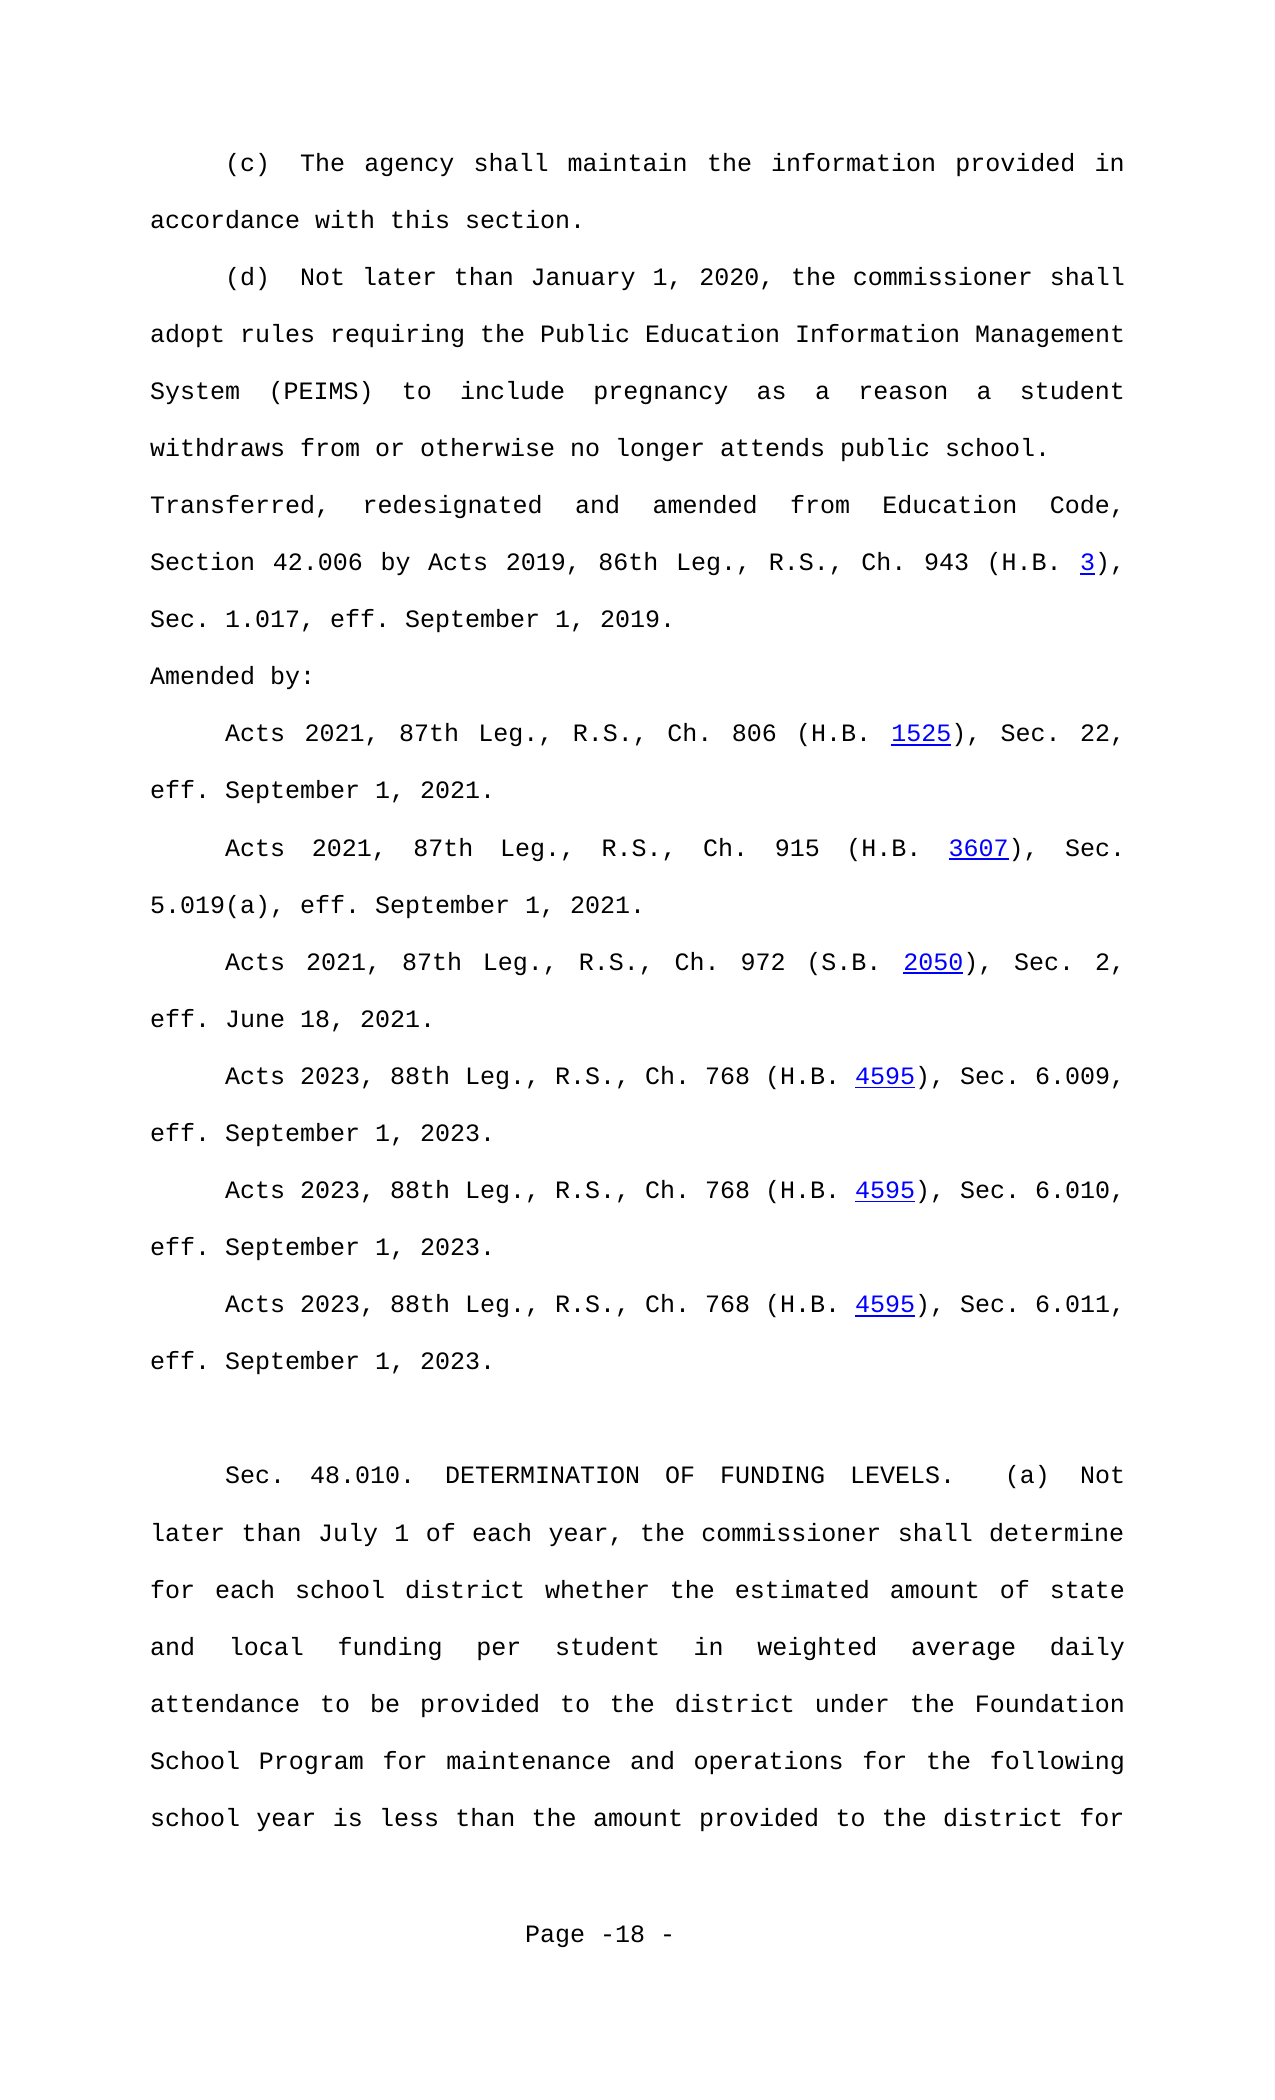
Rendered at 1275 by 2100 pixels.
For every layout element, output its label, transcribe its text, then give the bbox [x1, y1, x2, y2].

text (d) Not later than January 1, 2020, the commissioner shall adopt rules requiring the Public Education Information Management System (PEIMS) to include pregnancy as a reason a student withdraws from or otherwise no longer attends public school. [150, 264, 1125, 464]
text Acts 2023, 88th Leg., R.S., Ch. 768 (H.B. 4595), Sec. 6.009, eff. September 1, 2023. [150, 1063, 1125, 1149]
text Acts 2021, 87th Leg., R.S., Ch. 915 (H.B. 3607), Sec. 5.019(a), eff. September 1, 2021. [150, 835, 1125, 921]
text Amended by: [150, 664, 1125, 692]
text Transferred, redesignated and amended from Education Code, Section 42.006 by Acts 2019, 86th Leg., R.S., Ch. 943 (H.B. 3), Sec. 1.017, eff. September 1, 2019. [150, 492, 1125, 635]
text Acts 2021, 87th Leg., R.S., Ch. 806 (H.B. 1525), Sec. 22, eff. September 1, 2021. [150, 721, 1125, 806]
text (c) The agency shall maintain the information provided in accordance with this section. [150, 150, 1125, 236]
text Acts 2021, 87th Leg., R.S., Ch. 972 (S.B. 2050), Sec. 2, eff. June 18, 2021. [150, 949, 1125, 1035]
text Acts 2023, 88th Leg., R.S., Ch. 768 (H.B. 4595), Sec. 6.010, eff. September 1, 2023. [150, 1177, 1125, 1263]
text Acts 2023, 88th Leg., R.S., Ch. 768 (H.B. 4595), Sec. 6.011, eff. September 1, 2023. [150, 1292, 1125, 1377]
